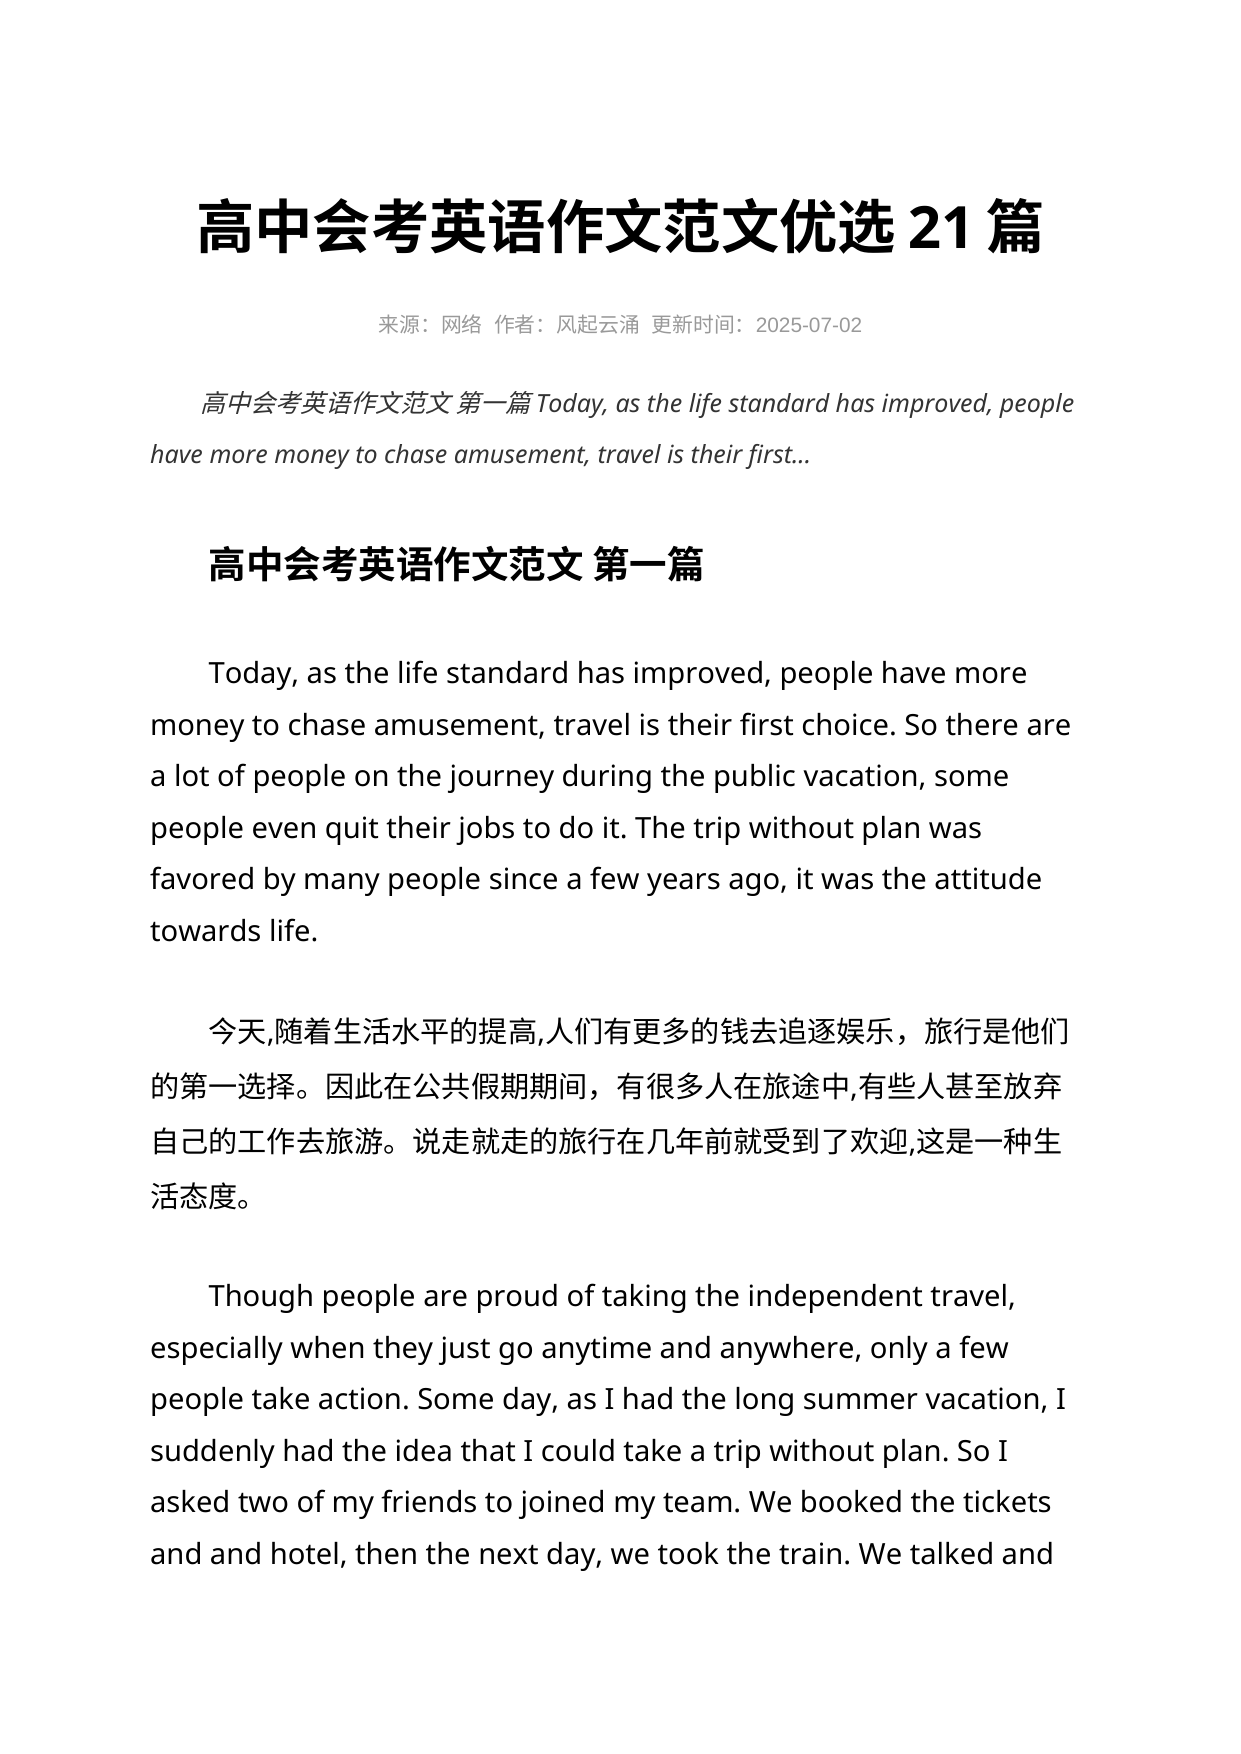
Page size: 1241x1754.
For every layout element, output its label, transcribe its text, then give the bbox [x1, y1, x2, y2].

text Today, as the life standard has improved, people have more money to chase amusement, travel is their first choice. So there are a lot of people on the journey during the public vacation, some people even quit their jobs to do it. The trip without plan was favored by many people since a few years ago, it was the attitude towards life. [150, 652, 1090, 950]
text 今天,随着生活水平的提高,人们有更多的钱去追逐娱乐，旅行是他们的第一选择。因此在公共假期期间，有很多人在旅途中,有些人甚至放弃自己的工作去旅游。说走就走的旅行在几年前就受到了欢迎,这是一种生活态度。 [150, 1008, 1090, 1216]
text 来源：网络 作者：风起云涌 更新时间：2025-07-02 [150, 313, 1090, 337]
text 高中会考英语作文范文 第一篇Today, as the life standard has improved, people have more money to chase amusement, travel is their first... [150, 384, 1090, 471]
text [150, 1275, 1090, 1573]
subtitle 高中会考英语作文范文优选21篇 [150, 181, 1090, 266]
text 高中会考英语作文范文 第一篇 [150, 535, 1090, 589]
